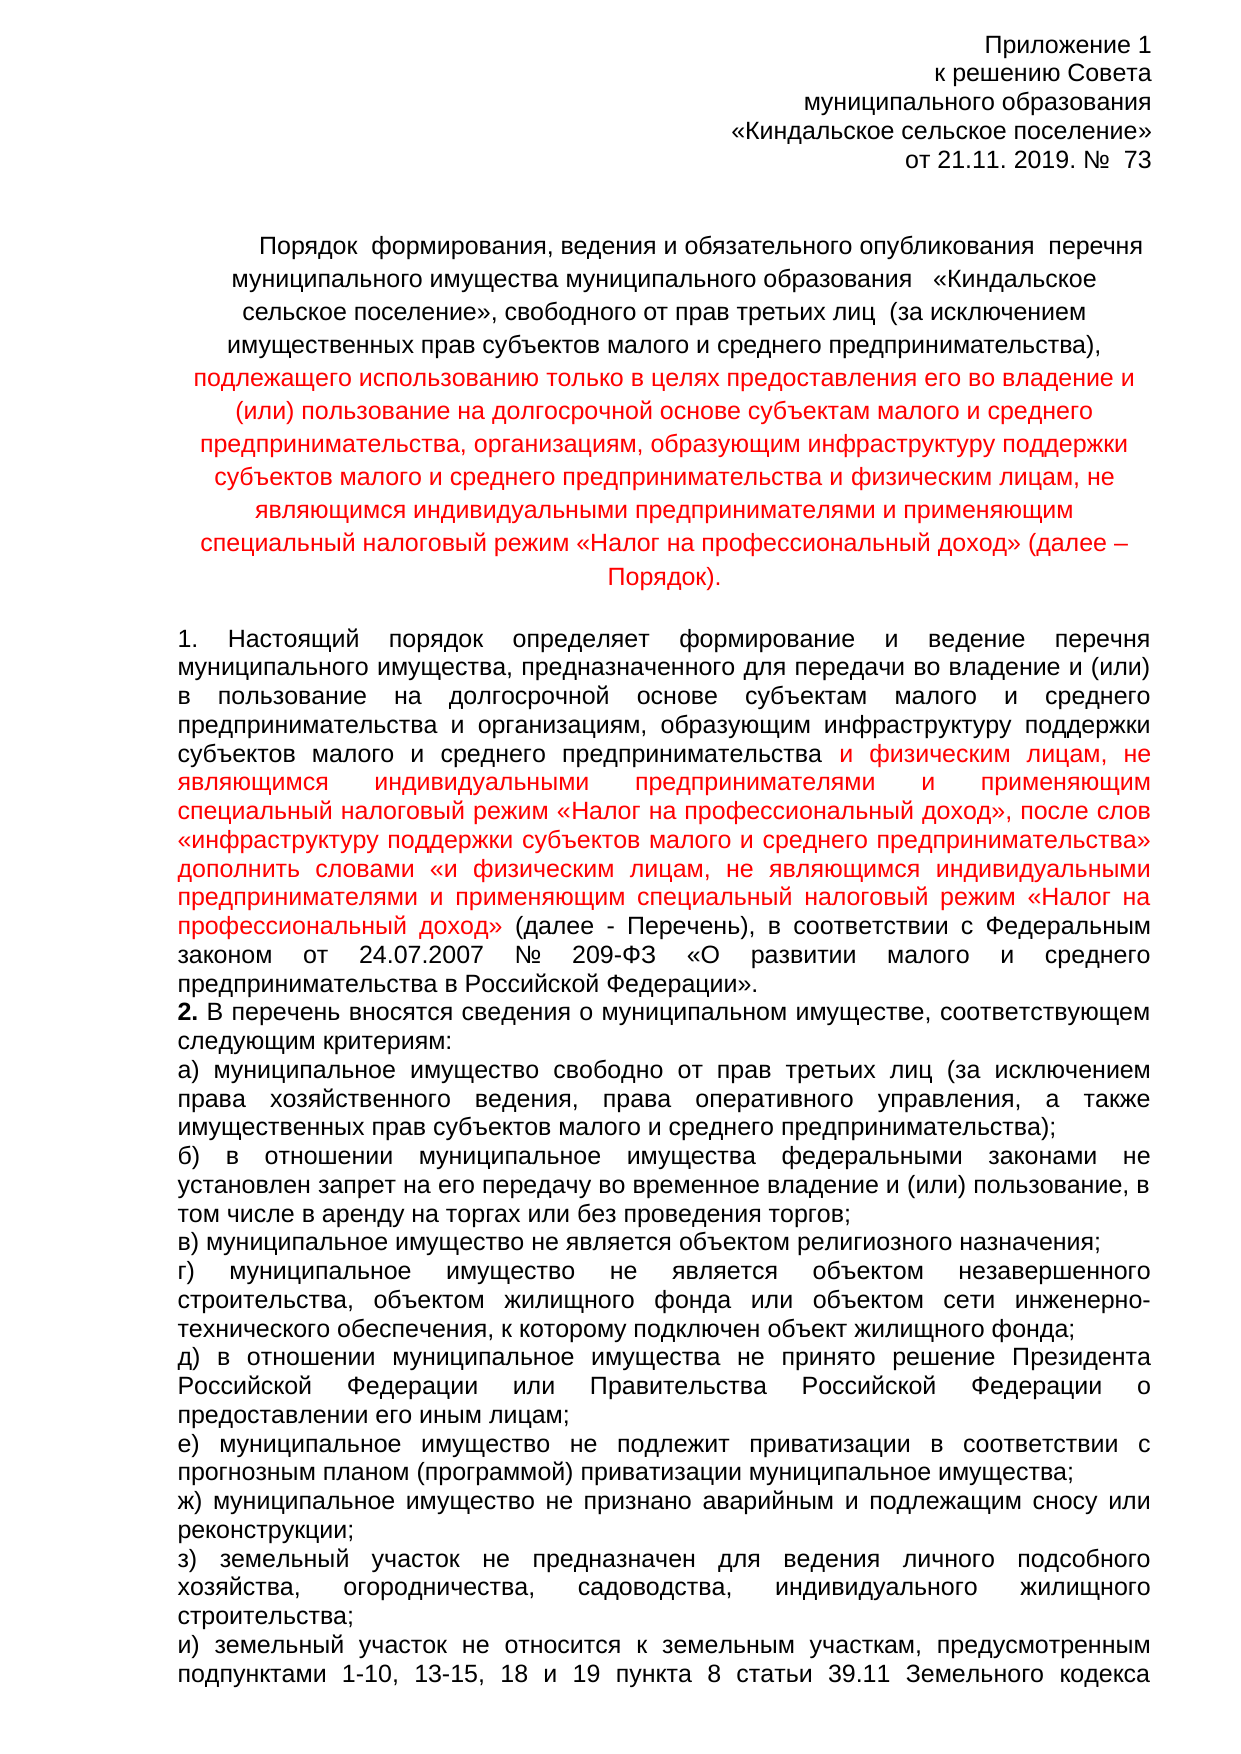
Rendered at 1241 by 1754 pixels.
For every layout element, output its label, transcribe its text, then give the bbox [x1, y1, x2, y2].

text «Киндальское сельское поселение» [177, 116, 1152, 144]
text в) муниципальное имущество не является объектом религиозного назначения; [177, 1227, 1152, 1256]
text Приложение 1 [177, 29, 1152, 58]
list Порядок формирования, ведения и обязательного опубликования перечня муниципального имущества муниципального образования «Киндальское сельское поселение», свободного от прав третьих лиц (за исключением имущественных прав субъектов малого и среднего предпринимательства), подлежащего использованию только в целях предоставления его во владение и (или) пользование на долгосрочной основе субъектам малого и среднего предпринимательства, организациям, образующим инфраструктуру поддержки субъектов малого и среднего предпринимательства и физическим лицам, не являющимся индивидуальными предпринимателями и применяющим специальный налоговый режим «Налог на профессиональный доход» (далее – Порядок). [177, 231, 1152, 590]
text д) в отношении муниципальное имущества не принято решение Президента Российской Федерации или Правительства Российской Федерации о предоставлении его иным лицам; [177, 1342, 1152, 1429]
text от 21.11. 2019. № 73 [177, 144, 1152, 173]
text 1. Настоящий порядок определяет формирование и ведение перечня муниципального имущества, предназначенного для передачи во владение и (или) в пользование на долгосрочной основе субъектам малого и среднего предпринимательства и организациям, образующим инфраструктуру поддержки субъектов малого и среднего предпринимательства и физическим лицам, не являющимся индивидуальными предпринимателями и применяющим специальный налоговый режим «Налог на профессиональный доход», после слов «инфраструктуру поддержки субъектов малого и среднего предпринимательства» дополнить словами «и физическим лицам, не являющимся индивидуальными предпринимателями и применяющим специальный налоговый режим «Налог на профессиональный доход» (далее - Перечень), в соответствии с Федеральным законом от 24.07.2007 № 209-ФЗ «О развитии малого и среднего предпринимательства в Российской Федерации». [177, 624, 1152, 997]
text а) муниципальное имущество свободно от прав третьих лиц (за исключением права хозяйственного ведения, права оперативного управления, а также имущественных прав субъектов малого и среднего предпринимательства); [177, 1055, 1152, 1141]
text е) муниципальное имущество не подлежит приватизации в соответствии с прогнозным планом (программой) приватизации муниципальное имущества; [177, 1429, 1152, 1486]
text ж) муниципальное имущество не признано аварийным и подлежащим сносу или реконструкции; [177, 1486, 1152, 1544]
text б) в отношении муниципальное имущества федеральными законами не установлен запрет на его передачу во временное владение и (или) пользование, в том числе в аренду на торгах или без проведения торгов; [177, 1141, 1152, 1227]
text к решению Совета [177, 58, 1152, 87]
text г) муниципальное имущество не является объектом незавершенного строительства, объектом жилищного фонда или объектом сети инженерно-технического обеспечения, к которому подключен объект жилищного фонда; [177, 1256, 1152, 1342]
text муниципального образования [177, 87, 1152, 116]
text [177, 1630, 1152, 1687]
text 2. В перечень вносятся сведения о муниципальном имуществе, соответствующем следующим критериям: [177, 997, 1152, 1055]
text з) земельный участок не предназначен для ведения личного подсобного хозяйства, огородничества, садоводства, индивидуального жилищного строительства; [177, 1544, 1152, 1630]
